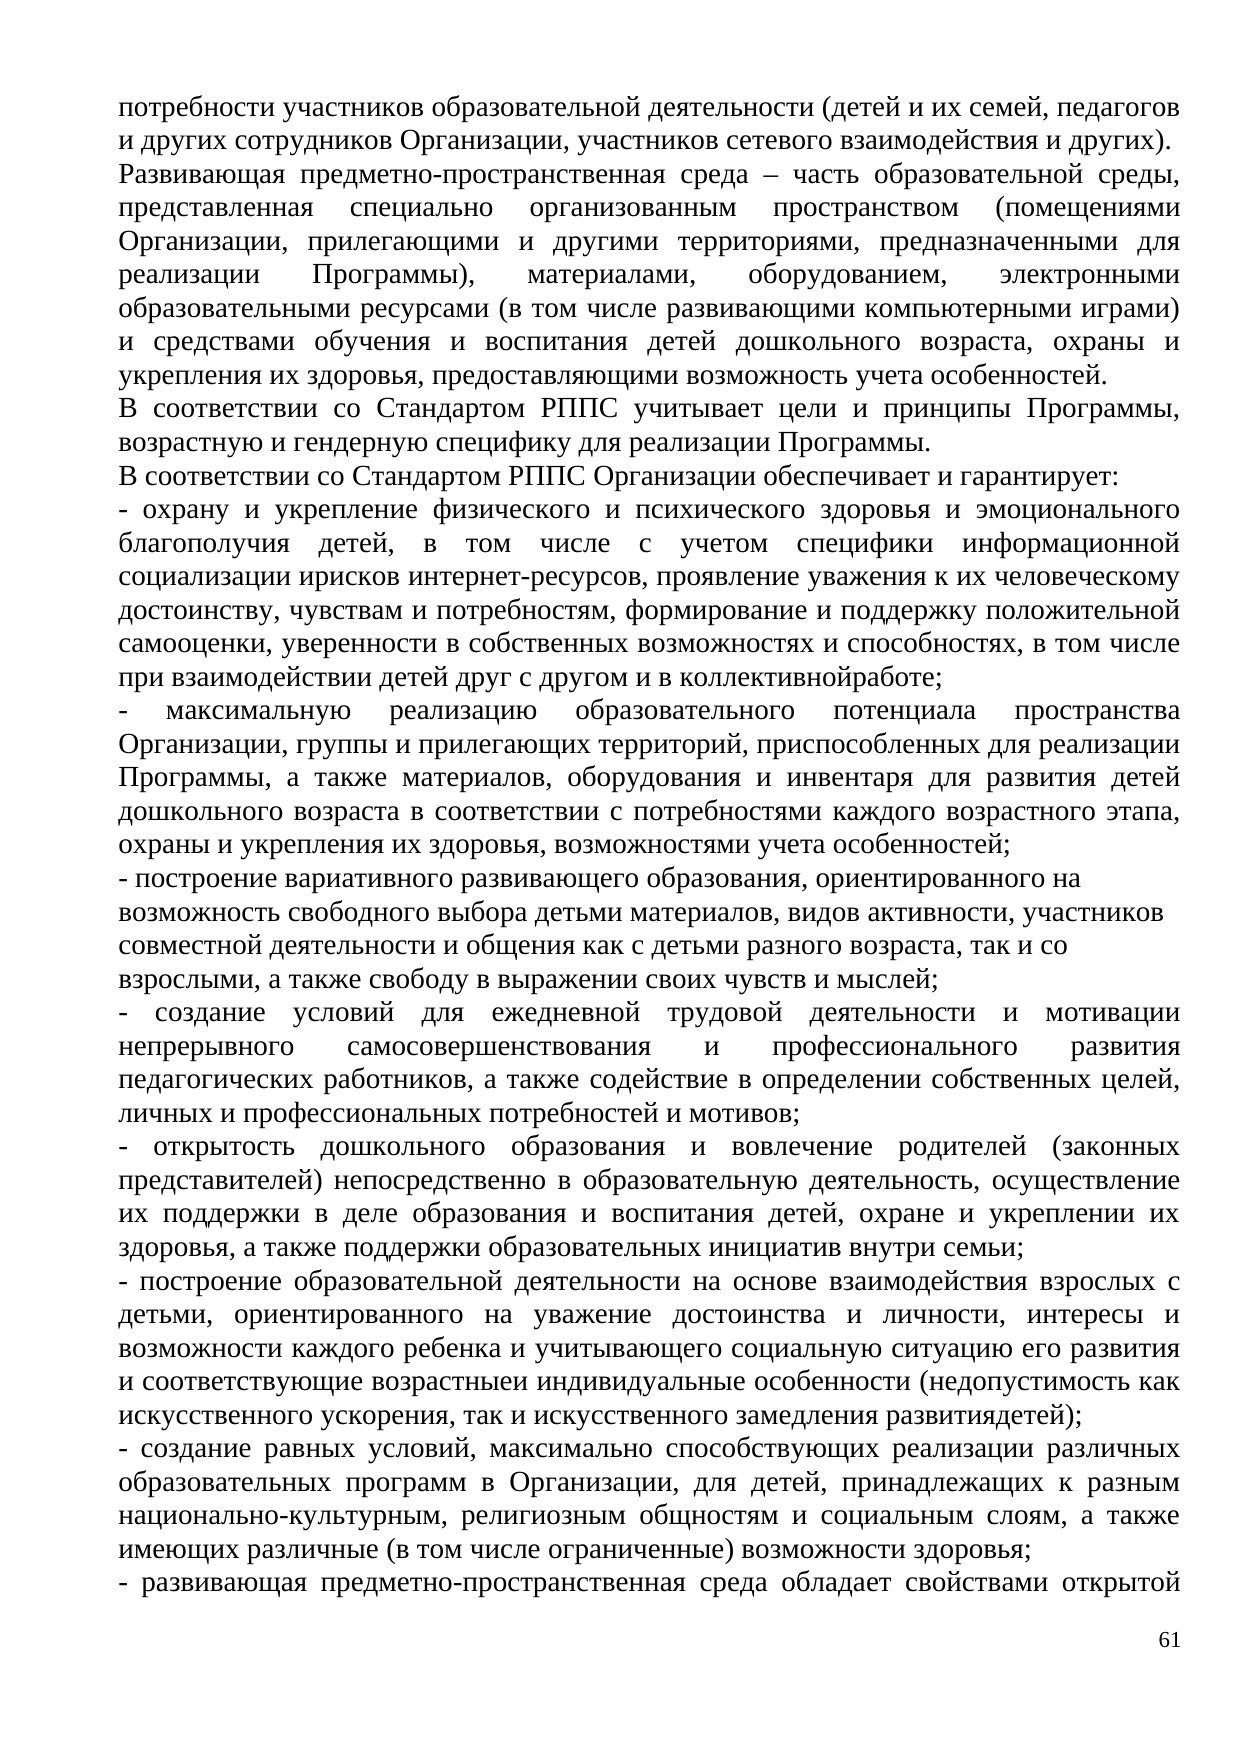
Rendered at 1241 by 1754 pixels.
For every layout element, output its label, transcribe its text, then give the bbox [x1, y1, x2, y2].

text - охрану и укрепление физического и психического здоровья и эмоционального благополучия детей, в том числе с учетом специфики информационной социализации ирисков интернет-ресурсов, проявление уважения к их человеческому достоинству, чувствам и потребностям, формирование и поддержку положительной самооценки, уверенности в собственных возможностях и способностях, в том числе при взаимодействии детей друг с другом и в коллективнойработе; [118, 491, 1181, 692]
text Развивающая предметно-пространственная среда – часть образовательной среды, представленная специально организованным пространством (помещениями Организации, прилегающими и другими территориями, предназначенными для реализации Программы), материалами, оборудованием, электронными образовательными ресурсами (в том числе развивающими компьютерными играми) и средствами обучения и воспитания детей дошкольного возраста, охраны и укрепления их здоровья, предоставляющими возможность учета особенностей. [118, 156, 1181, 391]
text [118, 1564, 1181, 1598]
text В соответствии со Стандартом РППС учитывает цели и принципы Программы, возрастную и гендерную специфику для реализации Программы. [118, 391, 1181, 458]
text - построение вариативного развивающего образования, ориентированного на возможность свободного выбора детьми материалов, видов активности, участников совместной деятельности и общения как с детьми разного возраста, так и со взрослыми, а также свободу в выражении своих чувств и мыслей; [118, 860, 1181, 994]
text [118, 89, 1181, 156]
text - максимальную реализацию образовательного потенциала пространства Организации, группы и прилегающих территорий, приспособленных для реализации Программы, а также материалов, оборудования и инвентаря для развития детей дошкольного возраста в соответствии с потребностями каждого возрастного этапа, охраны и укрепления их здоровья, возможностями учета особенностей; [118, 692, 1181, 860]
text - открытость дошкольного образования и вовлечение родителей (законных представителей) непосредственно в образовательную деятельность, осуществление их поддержки в деле образования и воспитания детей, охране и укреплении их здоровья, а также поддержки образовательных инициатив внутри семьи; [118, 1128, 1181, 1263]
text В соответствии со Стандартом РППС Организации обеспечивает и гарантирует: [118, 458, 1181, 491]
text - построение образовательной деятельности на основе взаимодействия взрослых с детьми, ориентированного на уважение достоинства и личности, интересы и возможности каждого ребенка и учитывающего социальную ситуацию его развития и соответствующие возрастныеи индивидуальные особенности (недопустимость как искусственного ускорения, так и искусственного замедления развитиядетей); [118, 1263, 1181, 1430]
text - создание условий для ежедневной трудовой деятельности и мотивации непрерывного самосовершенствования и профессионального развития педагогических работников, а также содействие в определении собственных целей, личных и профессиональных потребностей и мотивов; [118, 994, 1181, 1128]
text - создание равных условий, максимально способствующих реализации различных образовательных программ в Организации, для детей, принадлежащих к разным национально-культурным, религиозным общностям и социальным слоям, а также имеющих различные (в том числе ограниченные) возможности здоровья; [118, 1430, 1181, 1564]
